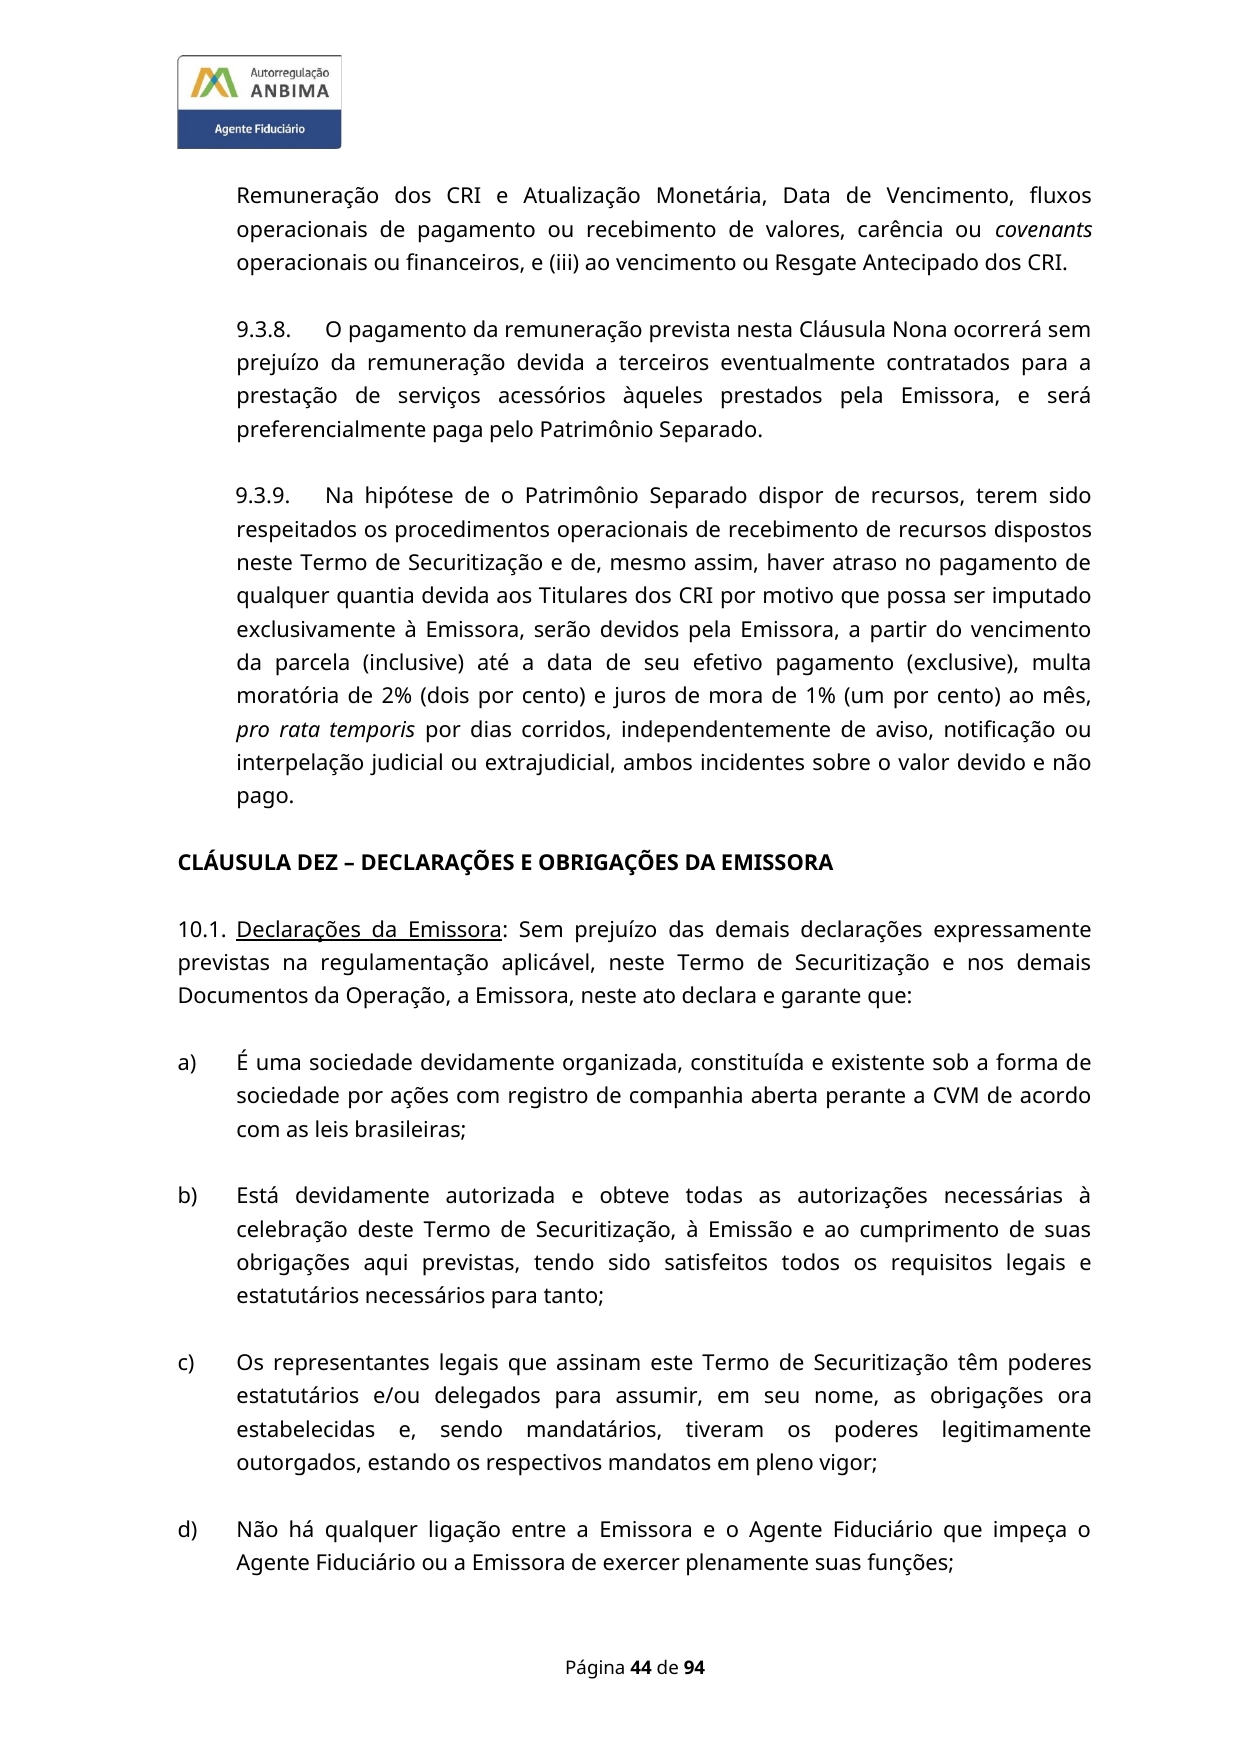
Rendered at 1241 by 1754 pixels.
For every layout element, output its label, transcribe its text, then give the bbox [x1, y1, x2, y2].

list Não há qualquer ligação entre a Emissora e o Agente Fiduciário que impeça o Agente Fiduciário ou a Emissora de exercer plenamente suas funções; [177, 1511, 1093, 1577]
subtitle CLÁUSULA DEZ – DECLARAÇÕES E OBRIGAÇÕES DA EMISSORA [177, 844, 1092, 877]
list Está devidamente autorizada e obteve todas as autorizações necessárias à celebração deste Termo de Securitização, à Emissão e ao cumprimento de suas obrigações aqui previstas, tendo sido satisfeitos todos os requisitos legais e estatutários necessários para tanto; [177, 1177, 1093, 1311]
list É uma sociedade devidamente organizada, constituída e existente sob a forma de sociedade por ações com registro de companhia aberta perante a CVM de acordo com as leis brasileiras; [177, 1044, 1093, 1144]
list Declarações da Emissora: Sem prejuízo das demais declarações expressamente previstas na regulamentação aplicável, neste Termo de Securitização e nos demais Documentos da Operação, a Emissora, neste ato declara e garante que: [177, 911, 1093, 1011]
list O pagamento da remuneração prevista nesta Cláusula Nona ocorrerá sem prejuízo da remuneração devida a terceiros eventualmente contratados para a prestação de serviços acessórios àqueles prestados pela Emissora, e será preferencialmente paga pelo Patrimônio Separado. [236, 311, 1092, 444]
list Na hipótese de o Patrimônio Separado dispor de recursos, terem sido respeitados os procedimentos operacionais de recebimento de recursos dispostos neste Termo de Securitização e de, mesmo assim, haver atraso no pagamento de qualquer quantia devida aos Titulares dos CRI por motivo que possa ser imputado exclusivamente à Emissora, serão devidos pela Emissora, a partir do vencimento da parcela (inclusive) até a data de seu efetivo pagamento (exclusive), multa moratória de 2% (dois por cento) e juros de mora de 1% (um por cento) ao mês, pro rata temporis por dias corridos, independentemente de aviso, notificação ou interpelação judicial ou extrajudicial, ambos incidentes sobre o valor devido e não pago. [235, 477, 1093, 811]
list Os representantes legais que assinam este Termo de Securitização têm poderes estatutários e/ou delegados para assumir, em seu nome, as obrigações ora estabelecidas e, sendo mandatários, tiveram os poderes legitimamente outorgados, estando os respectivos mandatos em pleno vigor; [177, 1344, 1093, 1477]
picture [177, 55, 342, 149]
